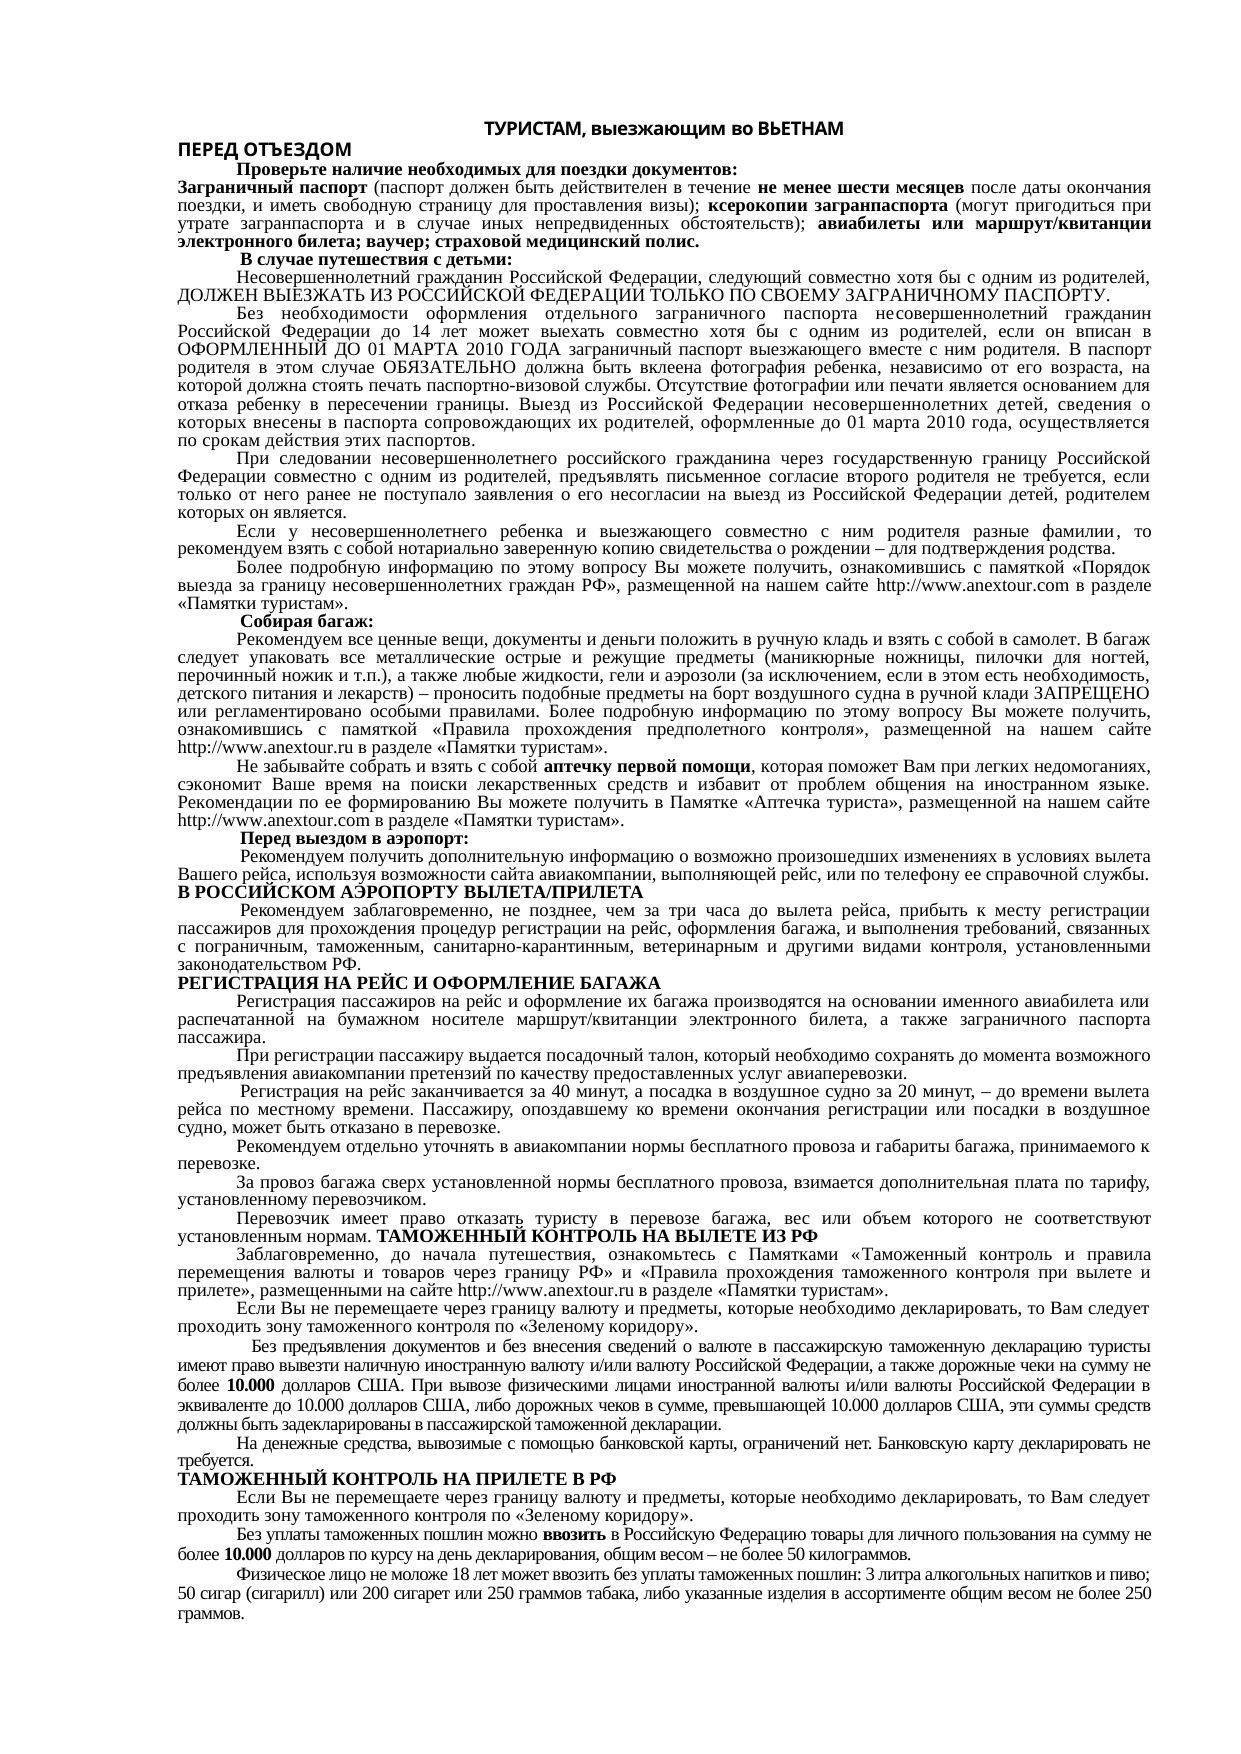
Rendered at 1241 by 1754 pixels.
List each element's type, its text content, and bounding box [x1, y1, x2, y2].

text При регистрации пассажиру выдается посадочный талон, который необходимо сохранять до момента возможного предъявления авиакомпании претензий по качеству предоставленных услуг авиаперевозки. [177, 1047, 1152, 1083]
text ПЕРЕД ОТЪЕЗДОМ [177, 139, 1152, 161]
text Физическое лицо не моложе 18 лет может ввозить без уплаты таможенных пошлин: 3 литра алкогольных напитков и пиво; 50 сигар (сигарилл) или 200 сигарет или 250 граммов табака, либо указанные изделия в ассортименте общим весом не более 250 граммов. [177, 1564, 1152, 1623]
text Если Вы не перемещаете через границу валюту и предметы, которые необходимо декларировать, то Вам следует проходить зону таможенного контроля по «Зеленому коридору». [177, 1300, 1152, 1336]
text Без уплаты таможенных пошлин можно ввозить в Российскую Федерацию товары для личного пользования на сумму не более 10.000 долларов по курсу на день декларирования, общим весом – не более 50 килограммов. [177, 1525, 1152, 1564]
text Рекомендуем получить дополнительную информацию о возможно произошедших изменениях в условиях вылета Вашего рейса, используя возможности сайта авиакомпании, выполняющей рейс, или по телефону ее справочной службы. [177, 848, 1152, 884]
text Проверьте наличие необходимых для поездки документов: [177, 161, 1152, 179]
text Заблаговременно, до начала путешествия, ознакомьтесь с Памятками «Таможенный контроль и правила перемещения валюты и товаров через границу РФ» и «Правила прохождения таможенного контроля при вылете и прилете», размещенными на сайте http://www.anextour.ru в разделе «Памятки туристам». [177, 1246, 1152, 1300]
text За провоз багажа сверх установленной нормы бесплатного провоза, взимается дополнительная плата по тарифу, установленному перевозчиком. [177, 1174, 1152, 1210]
text ТУРИСТАМ, выезжающим во ВЬЕТНАМ [177, 118, 1152, 139]
text В случае путешествия с детьми: [177, 251, 1152, 269]
text РЕГИСТРАЦИЯ НА РЕЙС И ОФОРМЛЕНИЕ БАГАЖА [177, 975, 1152, 993]
text Рекомендуем все ценные вещи, документы и деньги положить в ручную кладь и взять с собой в самолет. В багаж следует упаковать все металлические острые и режущие предметы (маникюрные ножницы, пилочки для ногтей, перочинный ножик и т.п.), а также любые жидкости, гели и аэрозоли (за исключением, если в этом есть необходимость, детского питания и лекарств) – проносить подобные предметы на борт воздушного судна в ручной клади ЗАПРЕЩЕНО или регламентировано особыми правилами. Более подробную информацию по этому вопросу Вы можете получить, ознакомившись с памяткой «Правила прохождения предполетного контроля», размещенной на нашем сайте http://www.anextour.ru в разделе «Памятки туристам». [177, 631, 1152, 758]
text В РОССИЙСКОМ АЭРОПОРТУ ВЫЛЕТА/ПРИЛЕТА [177, 884, 1152, 902]
text Перед выездом в аэропорт: [177, 830, 1152, 848]
text Без предъявления документов и без внесения сведений о валюте в пассажирскую таможенную декларацию туристы имеют право вывезти наличную иностранную валюту и/или валюту Российской Федерации, а также дорожные чеки на сумму не более 10.000 долларов США. При вывозе физическими лицами иностранной валюты и/или валюты Российской Федерации в эквиваленте до 10.000 долларов США, либо дорожных чеков в сумме, превышающей 10.000 долларов США, эти суммы средств должны быть задекларированы в пассажирской таможенной декларации. [177, 1336, 1152, 1435]
text Перевозчик имеет право отказать туристу в перевозе багажа, вес или объем которого не соответствуют установленным нормам. ТАМОЖЕННЫЙ КОНТРОЛЬ НА ВЫЛЕТЕ ИЗ РФ [177, 1210, 1152, 1246]
text Регистрация на рейс заканчивается за 40 минут, а посадка в воздушное судно за 20 минут, – до времени вылета рейса по местному времени. Пассажиру, опоздавшему ко времени окончания регистрации или посадки в воздушное судно, может быть отказано в перевозке. [177, 1083, 1152, 1138]
text Если Вы не перемещаете через границу валюту и предметы, которые необходимо декларировать, то Вам следует проходить зону таможенного контроля по «Зеленому коридору». [177, 1489, 1152, 1525]
text Не забывайте собрать и взять с собой аптечку первой помощи, которая поможет Вам при легких недомоганиях, сэкономит Ваше время на поиски лекарственных средств и избавит от проблем общения на иностранном языке. Рекомендации по ее формированию Вы можете получить в Памятке «Аптечка туриста», размещенной на нашем сайте http://www.anextour.com в разделе «Памятки туристам». [177, 758, 1152, 830]
text Заграничный паспорт (паспорт должен быть действителен в течение не менее шести месяцев после даты окончания поездки, и иметь свободную страницу для проставления визы); ксерокопии загранпаспорта (могут пригодиться при утрате загранпаспорта и в случае иных непредвиденных обстоятельств); авиабилеты или маршрут/квитанции электронного билета; ваучер; страховой медицинский полис. [177, 179, 1152, 251]
text На денежные средства, вывозимые с помощью банковской карты, ограничений нет. Банковскую карту декларировать не требуется. [177, 1435, 1152, 1471]
text При следовании несовершеннолетнего российского гражданина через государственную границу Российской Федерации совместно с одним из родителей, предъявлять письменное согласие второго родителя не требуется, если только от него ранее не поступало заявления о его несогласии на выезд из Российской Федерации детей, родителем которых он является. [177, 450, 1152, 523]
text Собирая багаж: [177, 613, 1152, 631]
text Если у несовершеннолетнего ребенка и выезжающего совместно с ним родителя разные фамилии, то рекомендуем взять с собой нотариально заверенную копию свидетельства о рождении – для подтверждения родства. [177, 523, 1152, 559]
text Регистрация пассажиров на рейс и оформление их багажа производятся на основании именного авиабилета или распечатанной на бумажном носителе маршрут/квитанции электронного билета, а также заграничного паспорта пассажира. [177, 993, 1152, 1047]
text Более подробную информацию по этому вопросу Вы можете получить, ознакомившись с памяткой «Порядок выезда за границу несовершеннолетних граждан РФ», размещенной на нашем сайте http://www.anextour.com в разделе «Памятки туристам». [177, 559, 1152, 613]
text Рекомендуем заблаговременно, не позднее, чем за три часа до вылета рейса, прибыть к месту регистрации пассажиров для прохождения процедур регистрации на рейс, оформления багажа, и выполнения требований, связанных с пограничным, таможенным, санитарно-карантинным, ветеринарным и другими видами контроля, установленными законодательством РФ. [177, 902, 1152, 975]
text ТАМОЖЕННЫЙ КОНТРОЛЬ НА ПРИЛЕТЕ В РФ [177, 1471, 1152, 1489]
text Рекомендуем отдельно уточнять в авиакомпании нормы бесплатного провоза и габариты багажа, принимаемого к перевозке. [177, 1138, 1152, 1174]
text Без необходимости оформления отдельного заграничного паспорта несовершеннолетний гражданин Российской Федерации до 14 лет может выехать совместно хотя бы с одним из родителей, если он вписан в ОФОРМЛЕННЫЙ ДО 01 МАРТА 2010 ГОДА заграничный паспорт выезжающего вместе с ним родителя. В паспорт родителя в этом случае ОБЯЗАТЕЛЬНО должна быть вклеена фотография ребенка, независимо от его возраста, на которой должна стоять печать паспортно-визовой службы. Отсутствие фотографии или печати является основанием для отказа ребенку в пересечении границы. Выезд из Российской Федерации несовершеннолетних детей, сведения о которых внесены в паспорта сопровождающих их родителей, оформленные до 01 марта 2010 года, осуществляется по срокам действия этих паспортов. [177, 305, 1152, 450]
text Несовершеннолетний гражданин Российской Федерации, следующий совместно хотя бы с одним из родителей, ДОЛЖЕН ВЫЕЗЖАТЬ ИЗ РОССИЙСКОЙ ФЕДЕРАЦИИ ТОЛЬКО ПО СВОЕМУ ЗАГРАНИЧНОМУ ПАСПОРТУ. [177, 269, 1152, 305]
